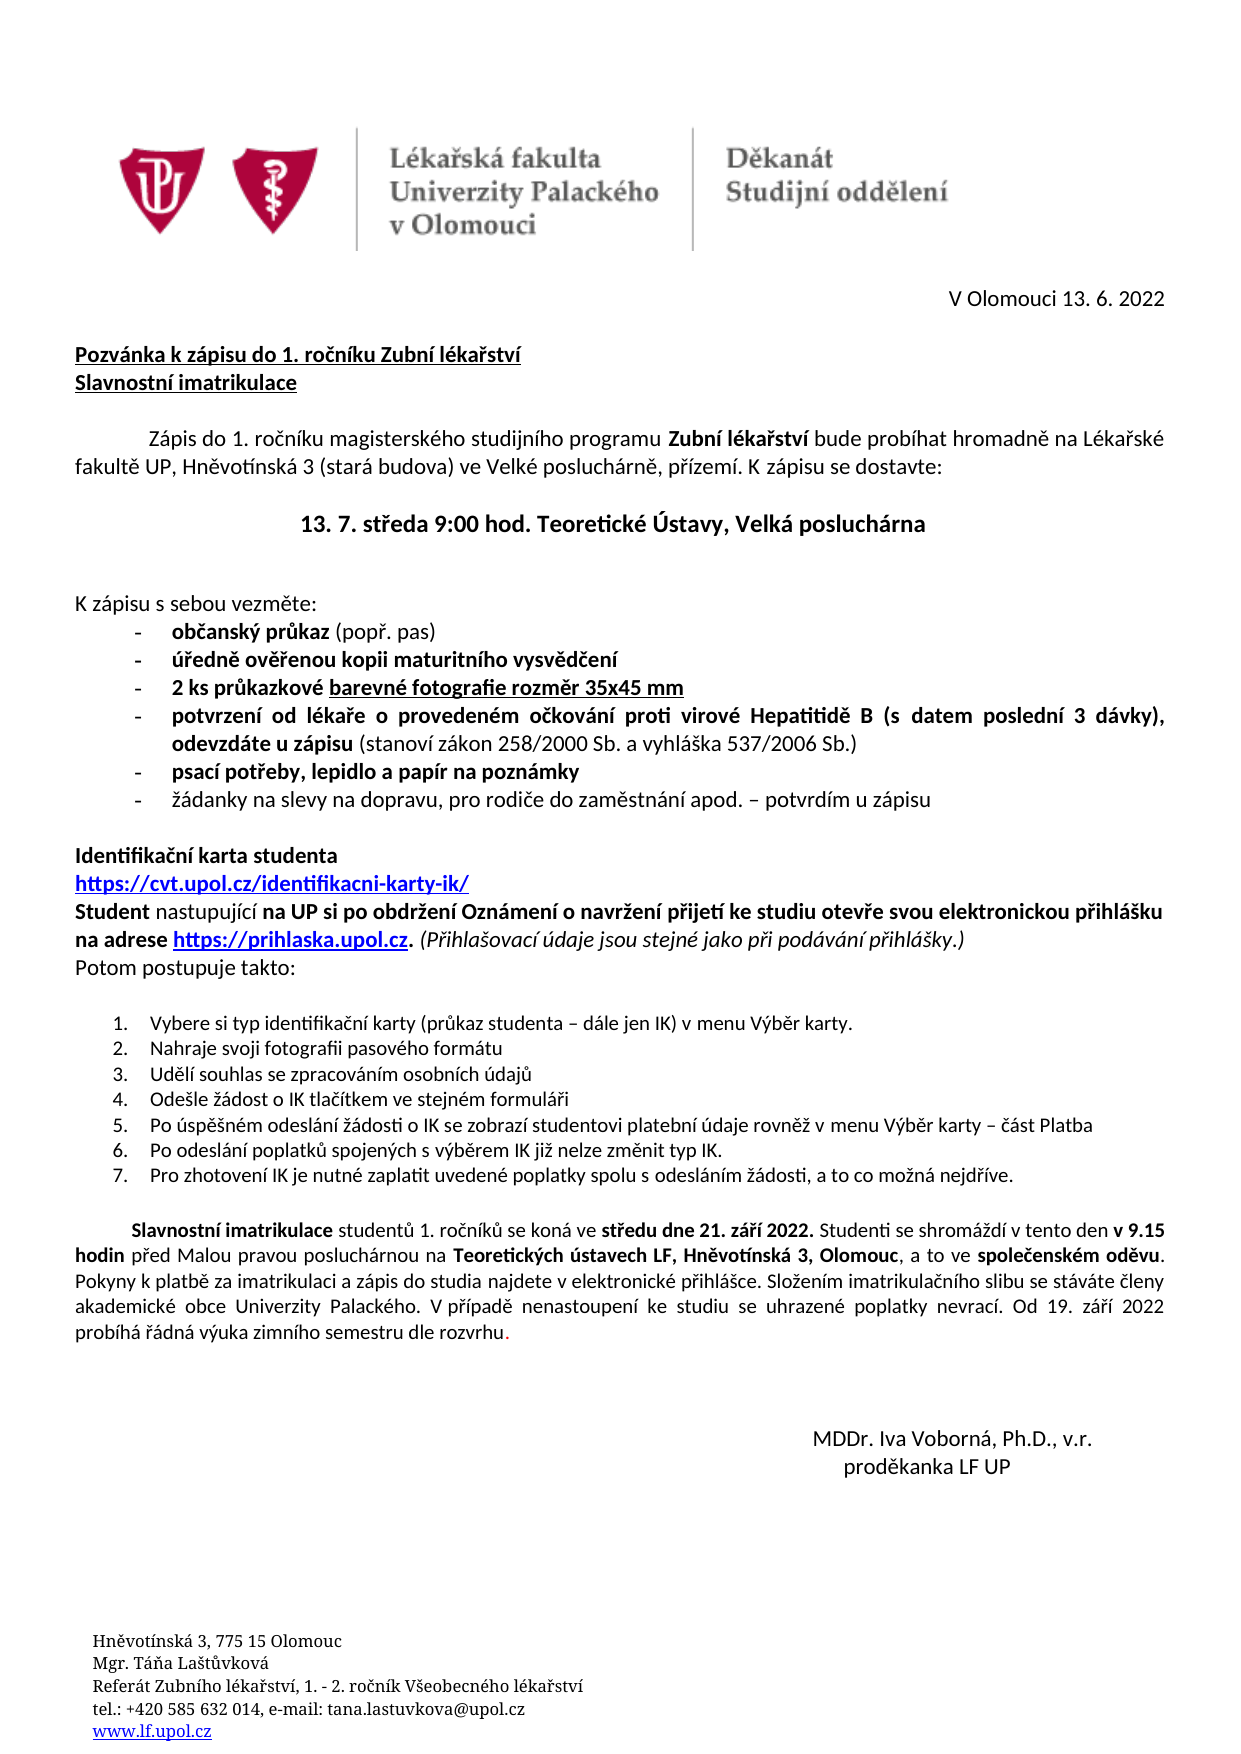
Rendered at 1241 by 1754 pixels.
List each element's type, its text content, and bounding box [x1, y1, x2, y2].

text 13. 7. středa 9:00 hod. Teoretické Ústavy, Velká posluchárna [75, 508, 1165, 538]
text Pozvánka k zápisu do 1. ročníku Zubní lékařství [75, 340, 1165, 368]
list 2 ks průkazkové barevné fotografie rozměr 35x45 mm [134, 673, 1165, 701]
list úředně ověřenou kopii maturitního vysvědčení [134, 645, 1165, 673]
text K zápisu s sebou vezměte: [75, 589, 1165, 617]
text Slavnostní imatrikulace studentů 1. ročníků se koná ve středu dne 21. září 2022. Studenti se shromáždí v tento den v 9.15 hodin před Malou pravou posluchárnou na Teoretických ústavech LF, Hněvotínská 3, Olomouc, a to ve společenském oděvu. Pokyny k platbě za imatrikulaci a zápis do studia najdete v elektronické přihlášce. Složením imatrikulačního slibu se stáváte členy akademické obce Univerzity Palackého. V případě nenastoupení ke studiu se uhrazené poplatky nevrací. Od 19. září 2022 probíhá řádná výuka zimního semestru dle rozvrhu. [75, 1217, 1165, 1344]
list potvrzení od lékaře o provedeném očkování proti virové Hepatitidě B (s datem poslední 3 dávky), odevzdáte u zápisu (stanoví zákon 258/2000 Sb. a vyhláška 537/2006 Sb.) [134, 701, 1165, 757]
list Po úspěšném odeslání žádosti o IK se zobrazí studentovi platební údaje rovněž v menu Výběr karty – část Platba [112, 1112, 1165, 1137]
text Identifikační karta studenta [75, 841, 1165, 869]
text https://cvt.upol.cz/identifikacni-karty-ik/ [75, 869, 1165, 897]
text Slavnostní imatrikulace [75, 368, 1165, 396]
list Nahraje svoji fotografii pasového formátu [112, 1036, 1165, 1061]
picture [0, 31, 1241, 251]
text proděkanka LF UP [75, 1452, 1165, 1481]
text MDDr. Iva Voborná, Ph.D., v.r. [75, 1424, 1165, 1452]
list Po odeslání poplatků spojených s výběrem IK již nelze změnit typ IK. [112, 1137, 1165, 1163]
list žádanky na slevy na dopravu, pro rodiče do zaměstnání apod. – potvrdím u zápisu [134, 785, 1165, 813]
list občanský průkaz (popř. pas) [134, 617, 1165, 645]
list psací potřeby, lepidlo a papír na poznámky [134, 757, 1165, 785]
text Student nastupující na UP si po obdržení Oznámení o navržení přijetí ke studiu otevře svou elektronickou přihlášku na adrese https://prihlaska.upol.cz. (Přihlašovací údaje jsou stejné jako při podávání přihlášky.) Potom postupuje takto: [75, 897, 1165, 981]
list Udělí souhlas se zpracováním osobních údajů [112, 1061, 1165, 1086]
text Zápis do 1. ročníku magisterského studijního programu Zubní lékařství bude probíhat hromadně na Lékařské fakultě UP, Hněvotínská 3 (stará budova) ve Velké posluchárně, přízemí. K zápisu se dostavte: [75, 424, 1165, 480]
list Pro zhotovení IK je nutné zaplatit uvedené poplatky spolu s odesláním žádosti, a to co možná nejdříve. [112, 1163, 1165, 1188]
list Odešle žádost o IK tlačítkem ve stejném formuláři [112, 1086, 1165, 1112]
list Vybere si typ identifikační karty (průkaz studenta – dále jen IK) v menu Výběr karty. [112, 1010, 1165, 1036]
text V Olomouci 13. 6. 2022 [75, 284, 1165, 312]
